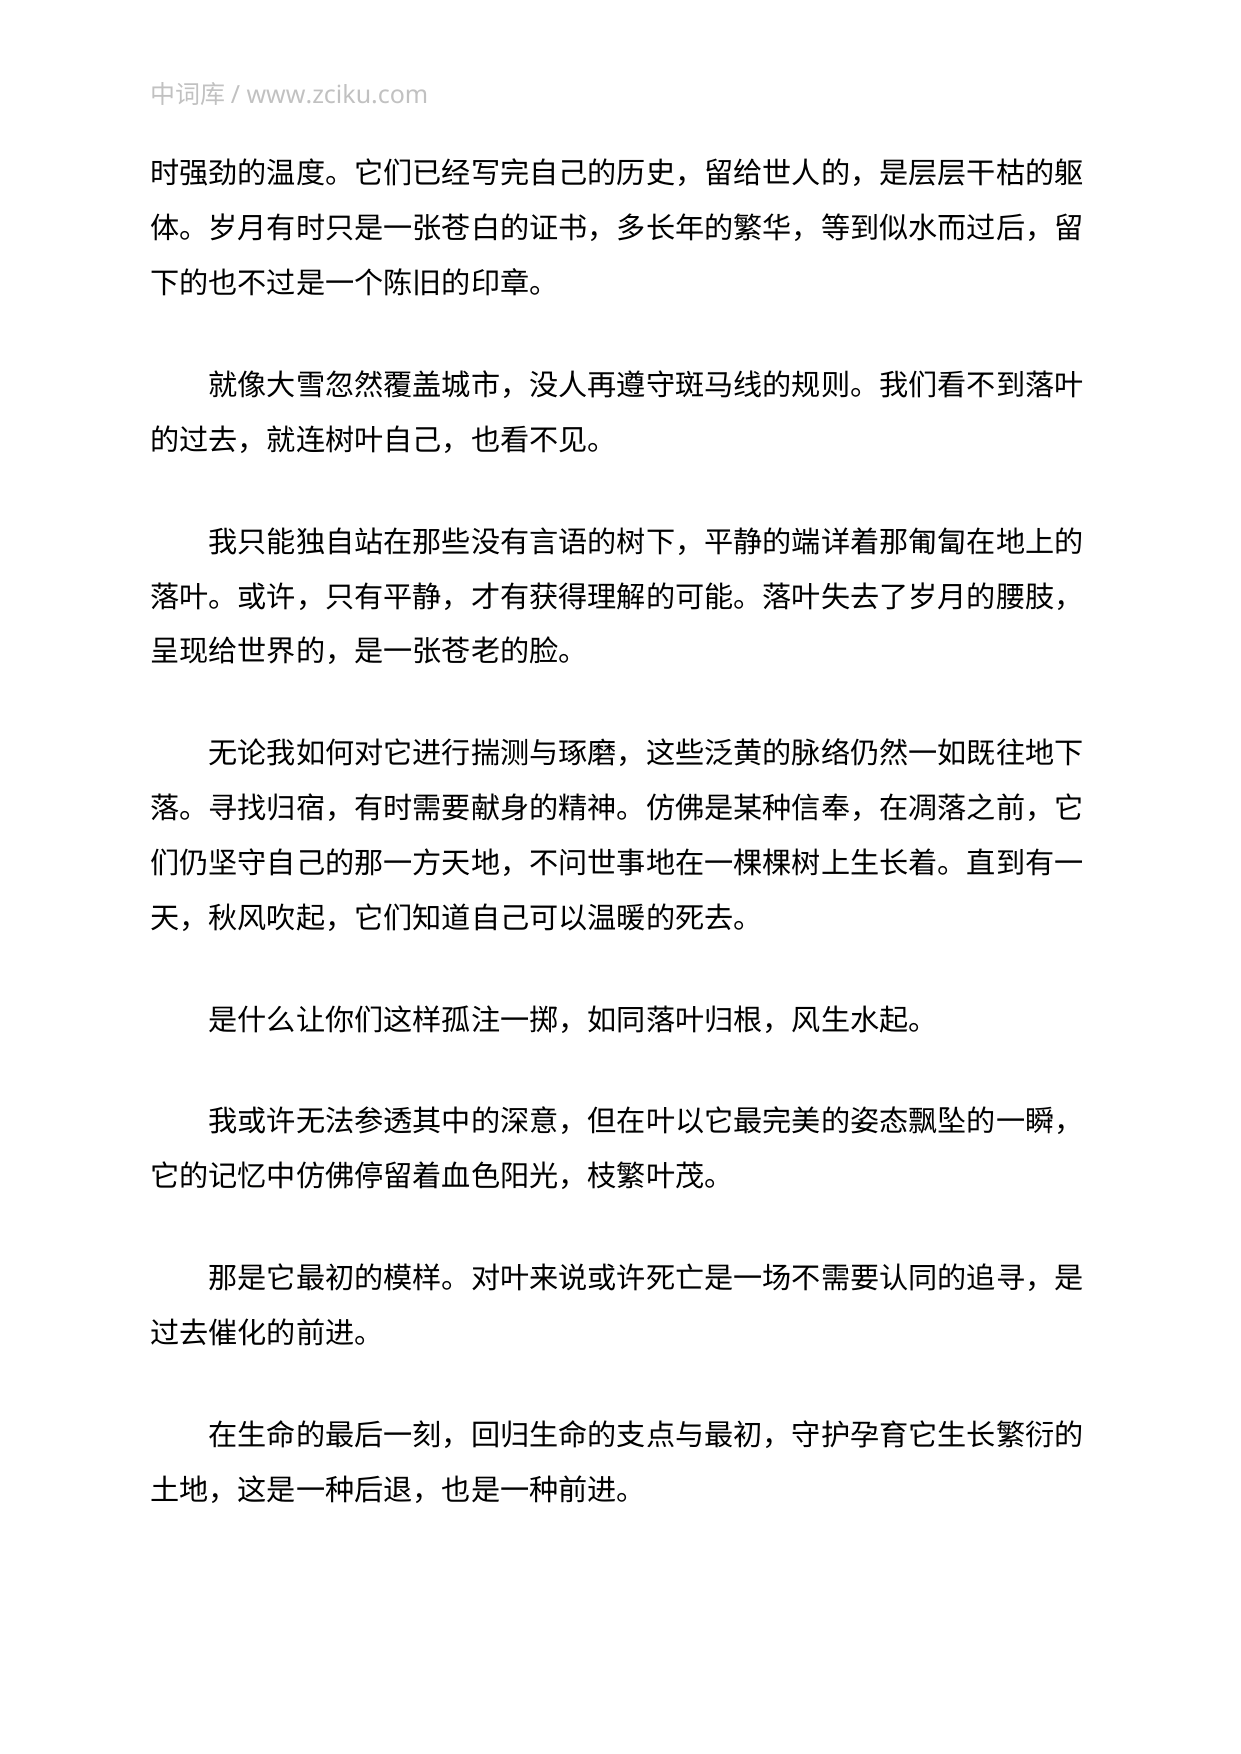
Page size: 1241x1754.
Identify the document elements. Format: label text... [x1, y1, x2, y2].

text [150, 150, 1090, 302]
text 无论我如何对它进行揣测与琢磨，这些泛黄的脉络仍然一如既往地下落。寻找归宿，有时需要献身的精神。仿佛是某种信奉，在凋落之前，它们仍坚守自己的那一方天地，不问世事地在一棵棵树上生长着。直到有一天，秋风吹起，它们知道自己可以温暖的死去。 [150, 730, 1090, 937]
text 我或许无法参透其中的深意，但在叶以它最完美的姿态飘坠的一瞬，它的记忆中仿佛停留着血色阳光，枝繁叶茂。 [150, 1098, 1090, 1195]
text 是什么让你们这样孤注一掷，如同落叶归根，风生水起。 [150, 996, 1090, 1038]
text 在生命的最后一刻，回归生命的支点与最初，守护孕育它生长繁衍的土地，这是一种后退，也是一种前进。 [150, 1411, 1090, 1508]
text 我只能独自站在那些没有言语的树下，平静的端详着那匍匐在地上的落叶。或许，只有平静，才有获得理解的可能。落叶失去了岁月的腰肢，呈现给世界的，是一张苍老的脸。 [150, 518, 1090, 670]
text 就像大雪忽然覆盖城市，没人再遵守斑马线的规则。我们看不到落叶的过去，就连树叶自己，也看不见。 [150, 362, 1090, 459]
text 那是它最初的模样。对叶来说或许死亡是一场不需要认同的追寻，是过去催化的前进。 [150, 1255, 1090, 1352]
